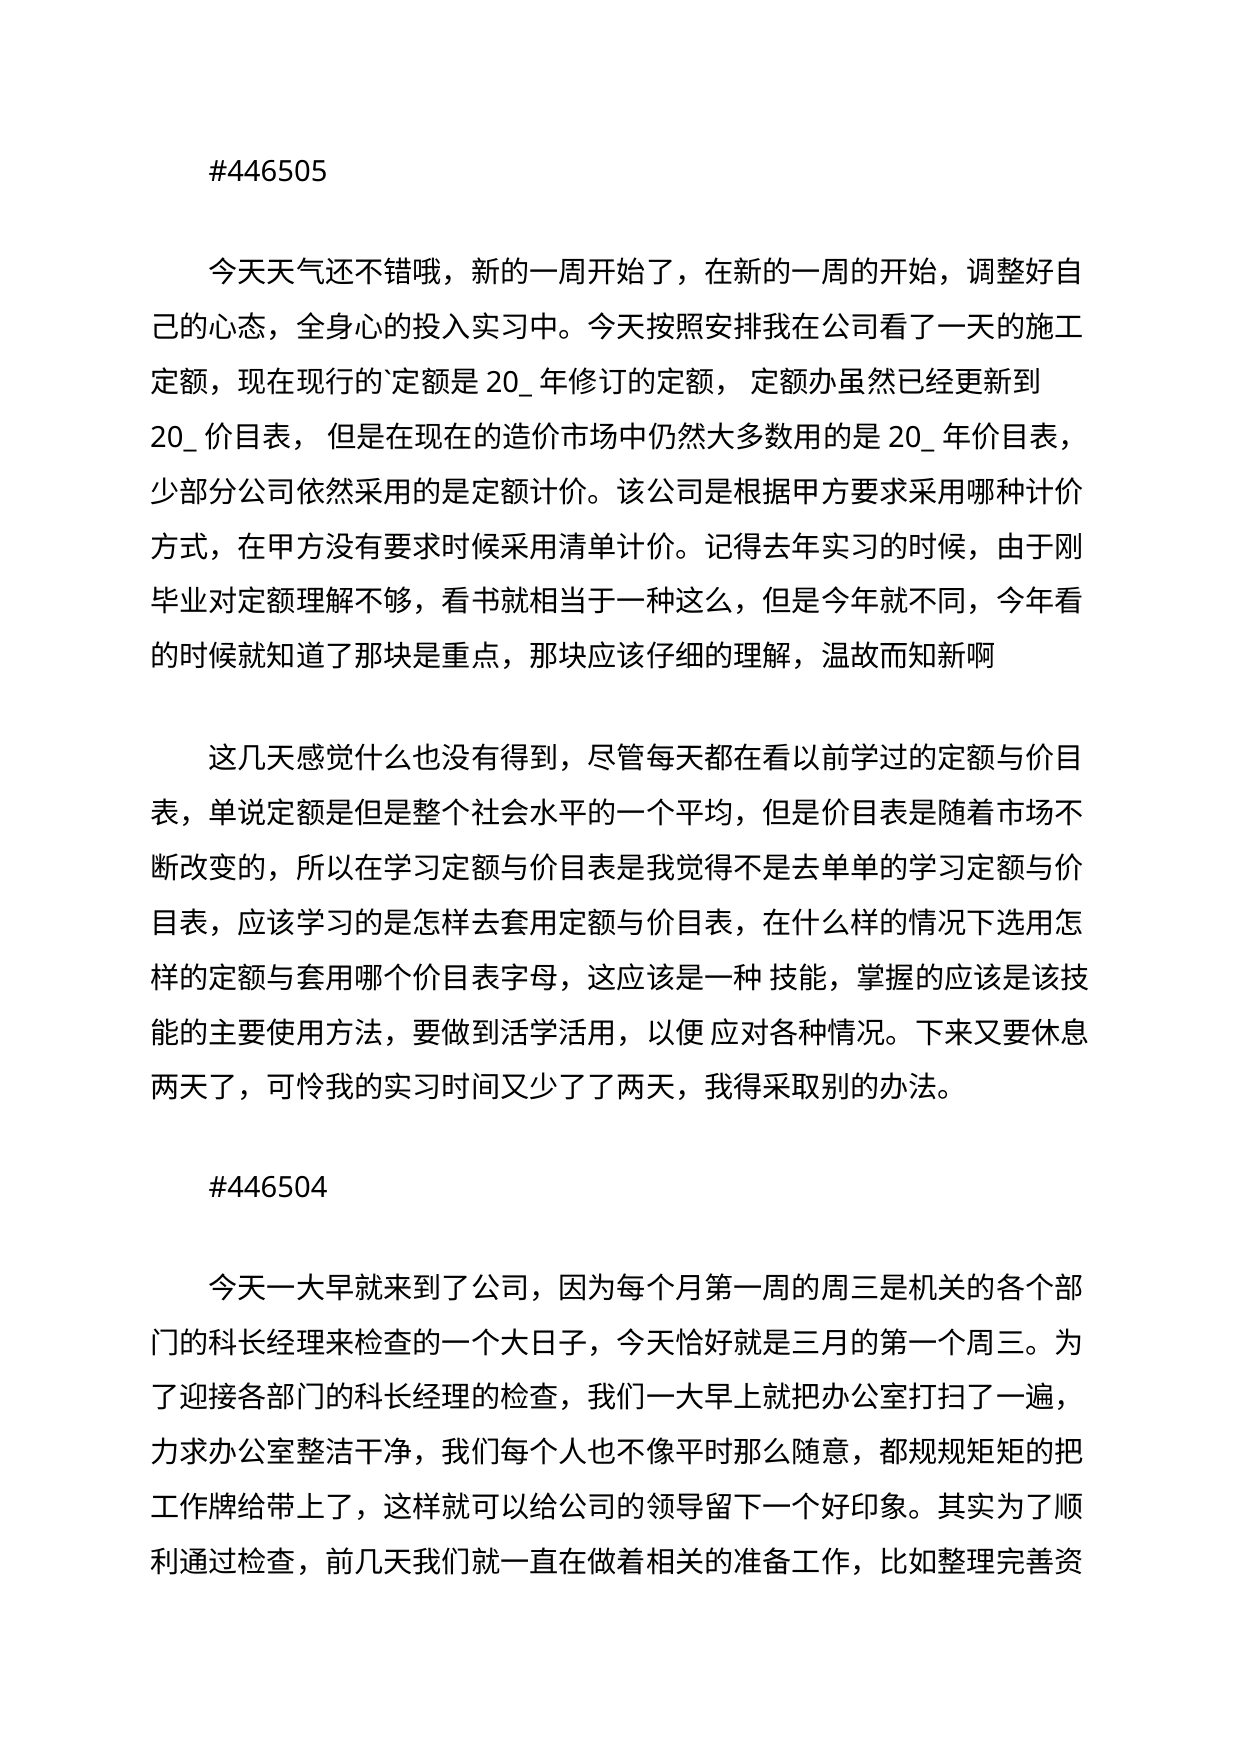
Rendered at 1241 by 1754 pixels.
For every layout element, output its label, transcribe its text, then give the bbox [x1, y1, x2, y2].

text 今天天气还不错哦，新的一周开始了，在新的一周的开始，调整好自己的心态，全身心的投入实习中。今天按照安排我在公司看了一天的施工定额，现在现行的`定额是 20_ 年修订的定额， 定额办虽然已经更新到 20_ 价目表， 但是在现在的造价市场中仍然大多数用的是 20_ 年价目表，少部分公司依然采用的是定额计价。该公司是根据甲方要求采用哪种计价方式，在甲方没有要求时候采用清单计价。记得去年实习的时候，由于刚毕业对定额理解不够，看书就相当于一种这么，但是今年就不同，今年看的时候就知道了那块是重点，那块应该仔细的理解，温故而知新啊 [150, 248, 1090, 675]
text #446504 [150, 1166, 1090, 1206]
text 这几天感觉什么也没有得到，尽管每天都在看以前学过的定额与价目表，单说定额是但是整个社会水平的一个平均，但是价目表是随着市场不断改变的，所以在学习定额与价目表是我觉得不是去单单的学习定额与价目表，应该学习的是怎样去套用定额与价目表，在什么样的情况下选用怎样的定额与套用哪个价目表字母，这应该是一种 技能，掌握的应该是该技能的主要使用方法，要做到活学活用，以便 应对各种情况。下来又要休息两天了，可怜我的实习时间又少了了两天，我得采取别的办法。 [150, 735, 1090, 1106]
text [150, 1264, 1090, 1581]
text #446505 [150, 150, 1090, 190]
